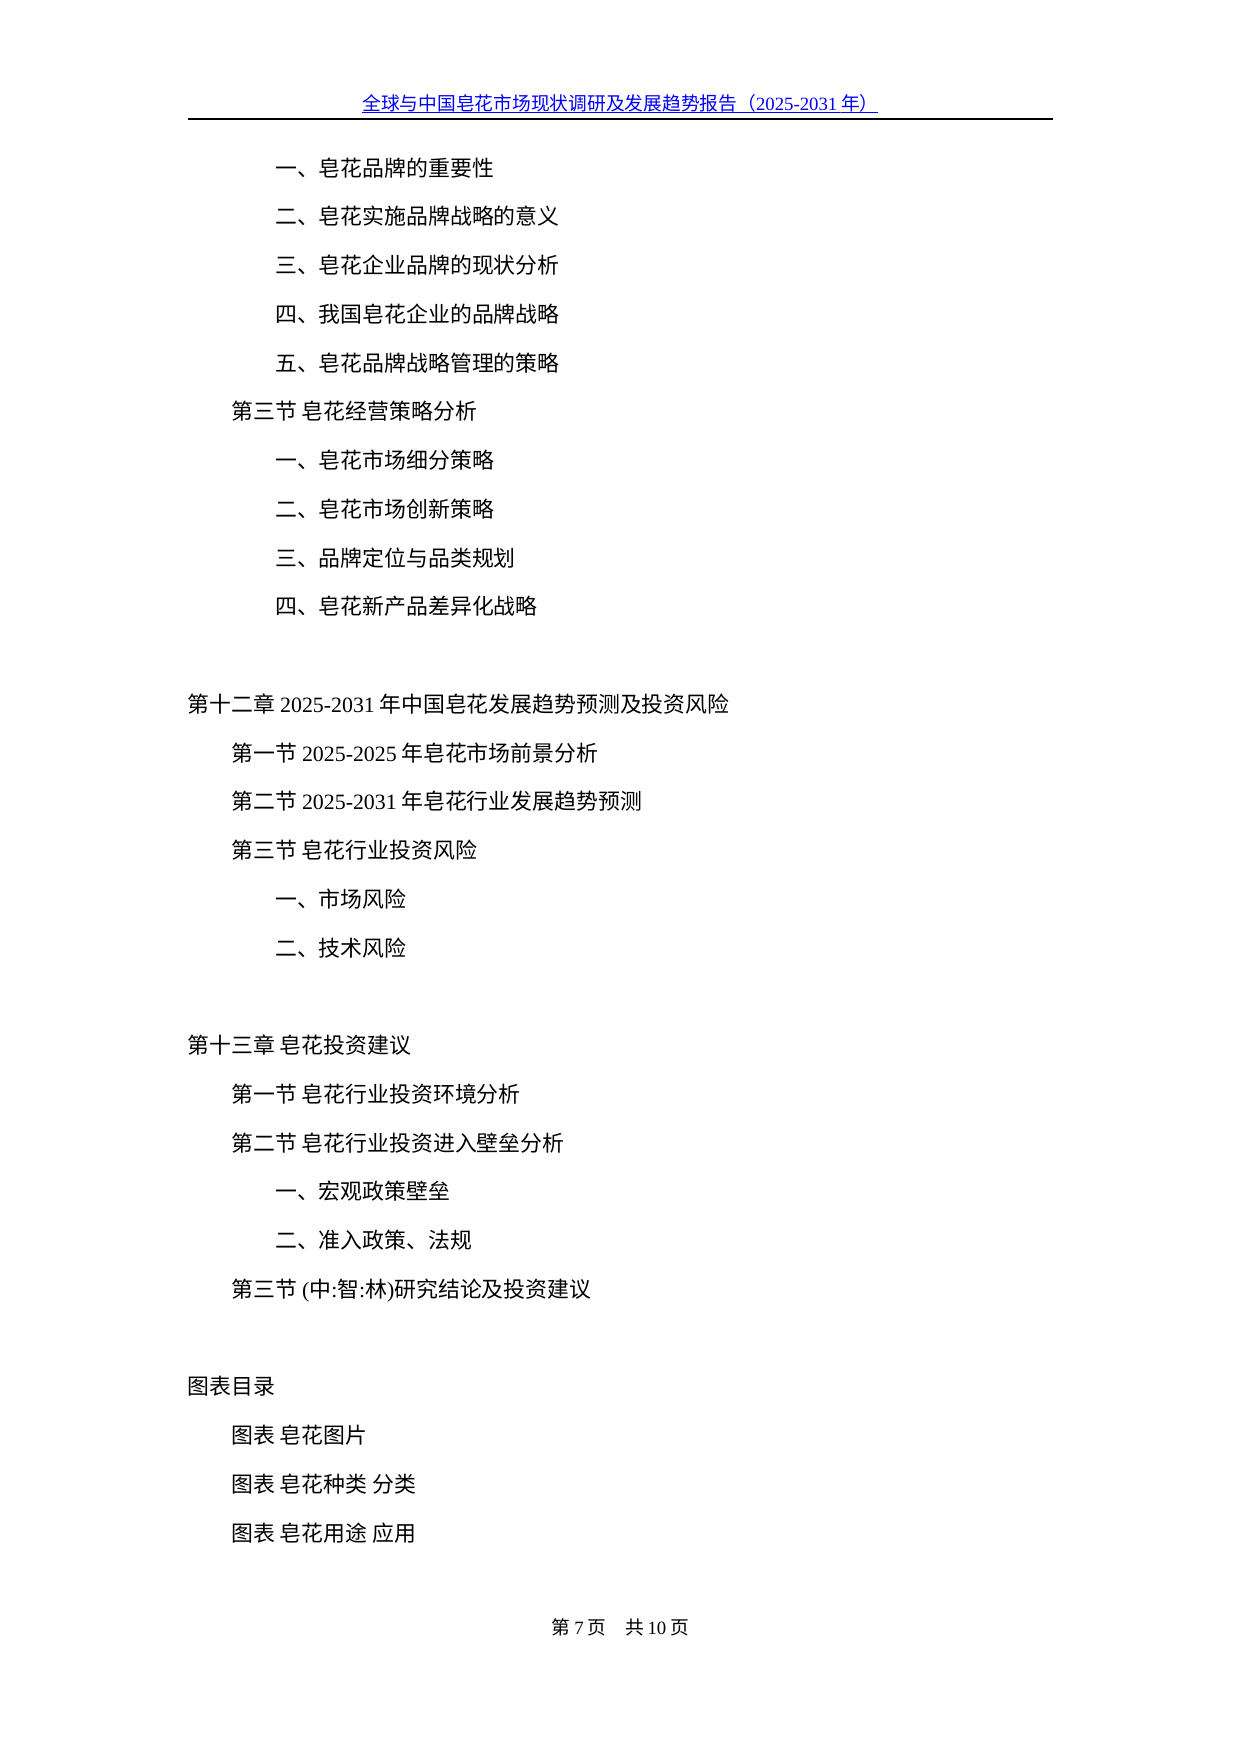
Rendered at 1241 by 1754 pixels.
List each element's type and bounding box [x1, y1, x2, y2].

text [187, 150, 1053, 1548]
